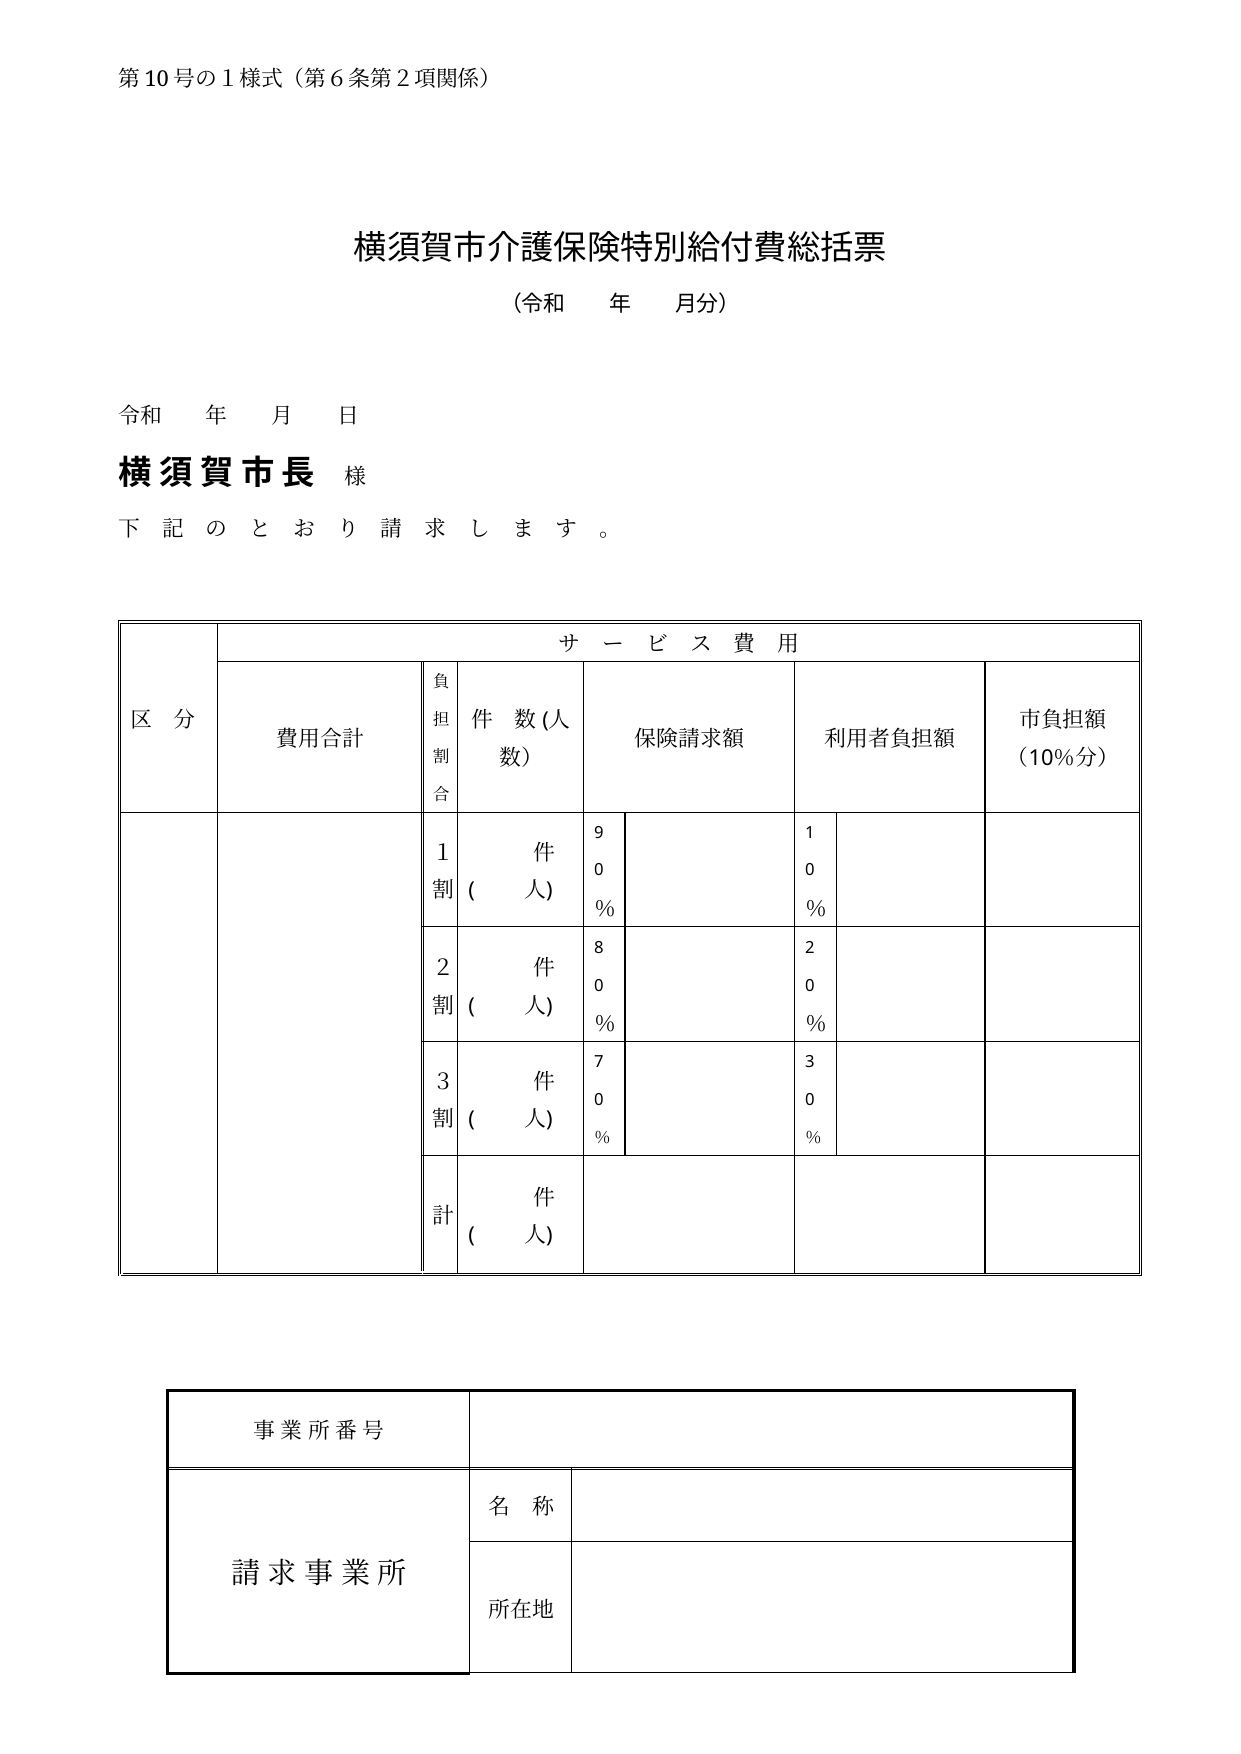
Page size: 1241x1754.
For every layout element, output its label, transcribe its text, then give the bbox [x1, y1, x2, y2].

table_cell [572, 1542, 1072, 1672]
table_cell 保険請求額 [584, 662, 794, 812]
table_cell [986, 1156, 1139, 1273]
table_cell ３ 割 [424, 1042, 457, 1155]
table_cell [837, 927, 984, 1041]
table_header 区 分 [121, 624, 217, 812]
table_cell 負担割合 [424, 662, 457, 812]
table_cell 件 数 (人 数） [458, 662, 583, 812]
table_cell 市負担額 （10％分） [986, 662, 1139, 812]
table_cell 件 ( 人) [458, 813, 583, 926]
text 令和 年 月 日 [118, 395, 1122, 433]
table_cell [986, 1042, 1139, 1155]
table_cell 件 ( 人) [458, 1156, 583, 1273]
table_header [470, 1392, 1072, 1467]
table_cell [986, 813, 1139, 926]
table_cell [795, 1156, 984, 1273]
table_cell [837, 1042, 984, 1155]
text 横 須 賀 市 長 様 [118, 433, 1122, 508]
table_header サ ー ビ ス 費 用 [218, 624, 1139, 661]
table_cell [572, 1470, 1072, 1541]
text 下 記 の と お り 請 求 し ま す 。 [118, 508, 1122, 545]
table_cell [626, 1042, 794, 1155]
text （令和 年 月分） [118, 283, 1122, 320]
table_cell １割 [424, 813, 457, 926]
table_cell [837, 813, 984, 926]
table_cell ２割 [424, 927, 457, 1041]
table_cell 利用者負担額 [795, 662, 984, 812]
table_cell [121, 813, 217, 1273]
table_cell 費用合計 [218, 662, 421, 812]
table_cell [584, 1156, 794, 1273]
table_cell 80％ [584, 927, 624, 1041]
text 第10号の１様式（第６条第２項関係） [118, 58, 1122, 95]
table_cell 70％ [584, 1042, 624, 1155]
table_cell 所在地 [470, 1542, 571, 1672]
table_cell 20％ [795, 927, 836, 1041]
table_header 事 業 所 番 号 [169, 1392, 469, 1467]
table_cell 計 [423, 1156, 457, 1273]
table_cell [986, 927, 1139, 1041]
table_cell 30％ [795, 1042, 836, 1155]
table_cell 請 求 事 業 所 [169, 1470, 469, 1672]
table_cell [218, 813, 422, 1273]
table_cell 件 ( 人) [458, 927, 583, 1041]
table_cell 10％ [795, 813, 836, 926]
table_cell [626, 813, 794, 926]
table_cell 名 称 [470, 1470, 571, 1541]
text 横須賀市介護保険特別給付費総括票 [118, 208, 1122, 283]
table_cell [626, 927, 794, 1041]
table_cell 件 ( 人) [458, 1042, 583, 1155]
table_cell 90％ [584, 813, 624, 926]
